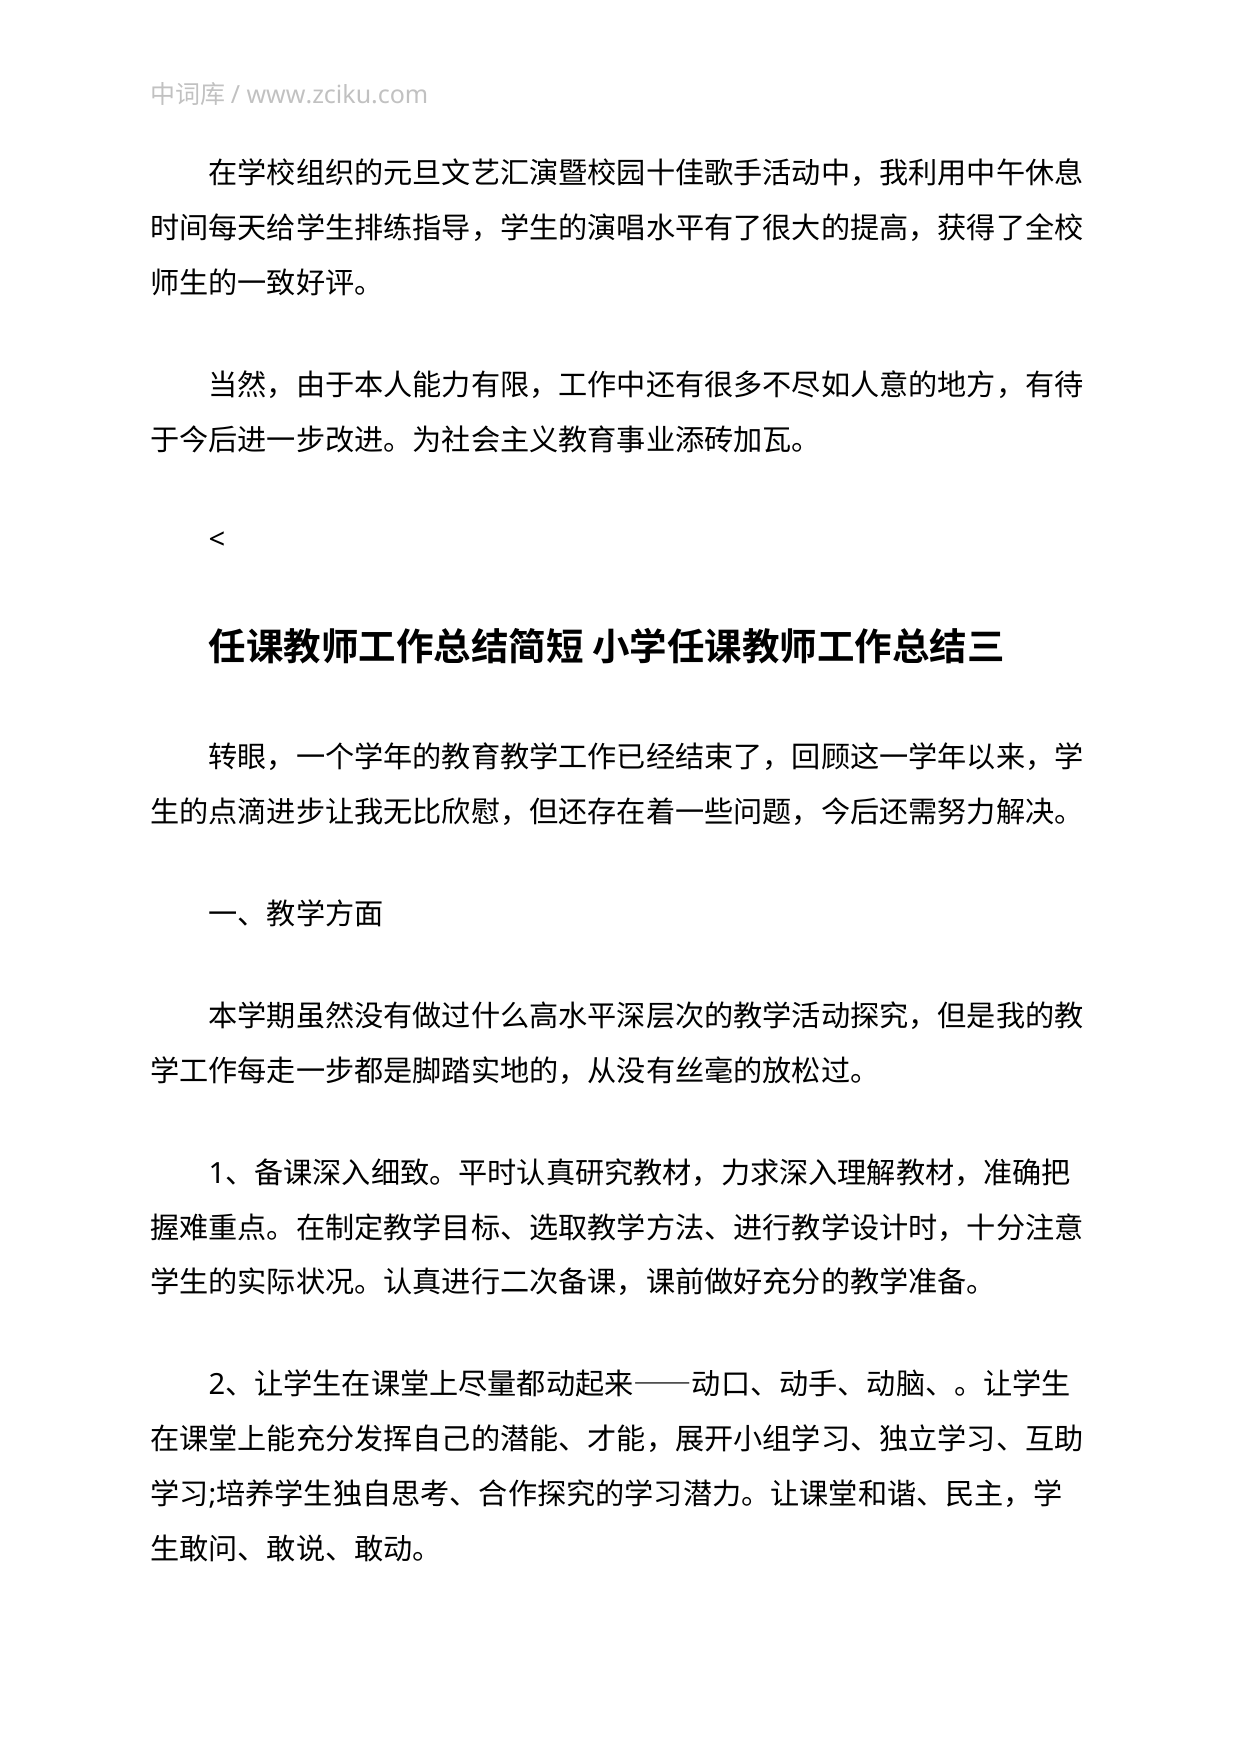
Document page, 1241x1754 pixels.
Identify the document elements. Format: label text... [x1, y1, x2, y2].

text 在学校组织的元旦文艺汇演暨校园十佳歌手活动中，我利用中午休息时间每天给学生排练指导，学生的演唱水平有了很大的提高，获得了全校师生的一致好评。 [150, 150, 1090, 302]
text 2、让学生在课堂上尽量都动起来——动口、动手、动脑、。让学生在课堂上能充分发挥自己的潜能、才能，展开小组学习、独立学习、互助学习;培养学生独自思考、合作探究的学习潜力。让课堂和谐、民主，学生敢问、敢说、敢动。 [150, 1361, 1090, 1568]
text < [150, 518, 1090, 558]
text 转眼，一个学年的教育教学工作已经结束了，回顾这一学年以来，学生的点滴进步让我无比欣慰，但还存在着一些问题，今后还需努力解决。 [150, 734, 1090, 831]
text 一、教学方面 [150, 891, 1090, 933]
text 1、备课深入细致。平时认真研究教材，力求深入理解教材，准确把握难重点。在制定教学目标、选取教学方法、进行教学设计时，十分注意学生的实际状况。认真进行二次备课，课前做好充分的教学准备。 [150, 1149, 1090, 1301]
text 本学期虽然没有做过什么高水平深层次的教学活动探究，但是我的教学工作每走一步都是脚踏实地的，从没有丝毫的放松过。 [150, 992, 1090, 1090]
text 当然，由于本人能力有限，工作中还有很多不尽如人意的地方，有待于今后进一步改进。为社会主义教育事业添砖加瓦。 [150, 362, 1090, 459]
text 任课教师工作总结简短 小学任课教师工作总结三 [150, 617, 1090, 671]
